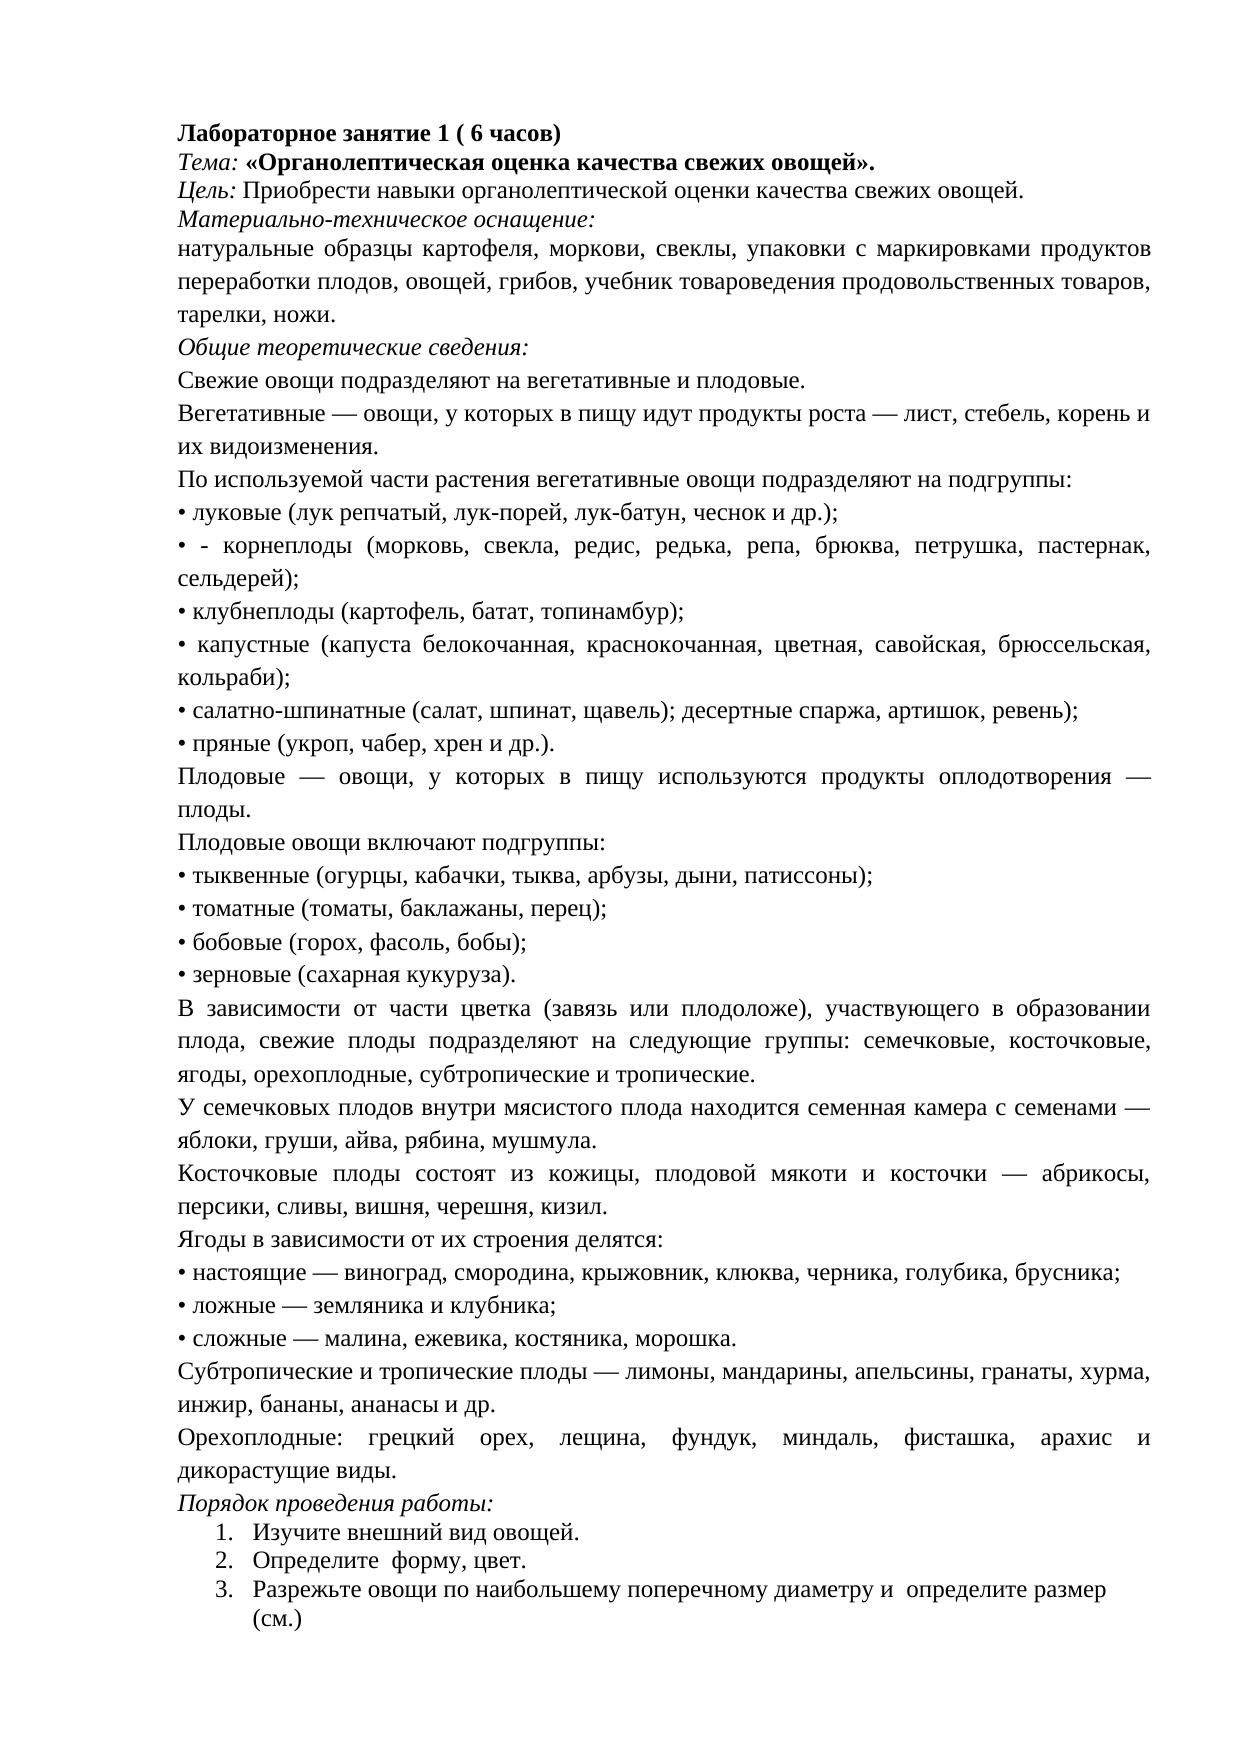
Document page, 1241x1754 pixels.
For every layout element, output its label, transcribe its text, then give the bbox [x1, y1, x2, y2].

text Ягоды в зависимости от их строения делятся: [177, 1224, 1152, 1252]
text По используемой части растения вегетативные овощи подразделяют на подгруппы: [177, 464, 1152, 493]
list Разрежьте овощи по наибольшему поперечному диаметру и определите размер (см.) [215, 1574, 1152, 1632]
text У семечковых плодов внутри мясистого плода находится семенная камера с семенами — яблоки, груши, айва, рябина, мушмула. [177, 1092, 1152, 1153]
text Цель: Приобрести навыки органолептической оценки качества свежих овощей. [177, 176, 1152, 204]
text Плодовые — овощи, у которых в пищу используются продукты оплодотворения — плоды. [177, 761, 1152, 823]
text Тема: «Органолептическая оценка качества свежих овощей». [177, 147, 1152, 176]
text Плодовые овощи включают подгруппы: [177, 827, 1152, 856]
text • зерновые (сахарная кукуруза). [177, 959, 1152, 988]
text Орехоплодные: грецкий орех, лещина, фундук, миндаль, фисташка, арахис и дикорастущие виды. [177, 1422, 1152, 1484]
text • ложные — земляника и клубника; [177, 1290, 1152, 1318]
text • - корнеплоды (морковь, свекла, редис, редька, репа, брюква, петрушка, пастернак, сельдерей); [177, 530, 1152, 592]
text • капустные (капуста белокочанная, краснокочанная, цветная, савойская, брюссельская, кольраби); [177, 629, 1152, 691]
text натуральные образцы картофеля, моркови, свеклы, упаковки с маркировками продуктов переработки плодов, овощей, грибов, учебник товароведения продовольственных товаров, тарелки, ножи. [177, 233, 1152, 328]
text Общие теоретические сведения: [177, 332, 1152, 361]
text • салатно-шпинатные (салат, шпинат, щавель); десертные спаржа, артишок, ревень); [177, 695, 1152, 724]
text Материально-техническое оснащение: [177, 204, 1152, 233]
text • тыквенные (огурцы, кабачки, тыква, арбузы, дыни, патиссоны); [177, 861, 1152, 889]
text • луковые (лук репчатый, лук-порей, лук-батун, чеснок и др.); [177, 497, 1152, 526]
text • пряные (укроп, чабер, хрен и др.). [177, 728, 1152, 757]
text • сложные — малина, ежевика, костяника, морошка. [177, 1323, 1152, 1352]
text • бобовые (горох, фасоль, бобы); [177, 927, 1152, 955]
text Лабораторное занятие 1 ( 6 часов) [177, 118, 1152, 147]
text • клубнеплоды (картофель, батат, топинамбур); [177, 596, 1152, 625]
text • томатные (томаты, баклажаны, перец); [177, 893, 1152, 922]
text Субтропические и тропические плоды — лимоны, мандарины, апельсины, гранаты, хурма, инжир, бананы, ананасы и др. [177, 1356, 1152, 1418]
text Косточковые плоды состоят из кожицы, плодовой мякоти и косточки — абрикосы, персики, сливы, вишня, черешня, кизил. [177, 1158, 1152, 1219]
text Свежие овощи подразделяют на вегетативные и плодовые. [177, 365, 1152, 394]
text Порядок проведения работы: [177, 1488, 1152, 1517]
list Определите форму, цвет. [215, 1545, 1152, 1574]
text В зависимости от части цветка (завязь или плодоложе), участвующего в образовании плода, свежие плоды подразделяют на следующие группы: семечковые, косточковые, ягоды, орехоплодные, субтропические и тропические. [177, 993, 1152, 1087]
text • настоящие — виноград, смородина, крыжовник, клюква, черника, голубика, брусника; [177, 1257, 1152, 1286]
text Вегетативные — овощи, у которых в пищу идут продукты роста — лист, стебель, корень и их видоизменения. [177, 398, 1152, 460]
list Изучите внешний вид овощей. [215, 1517, 1152, 1545]
